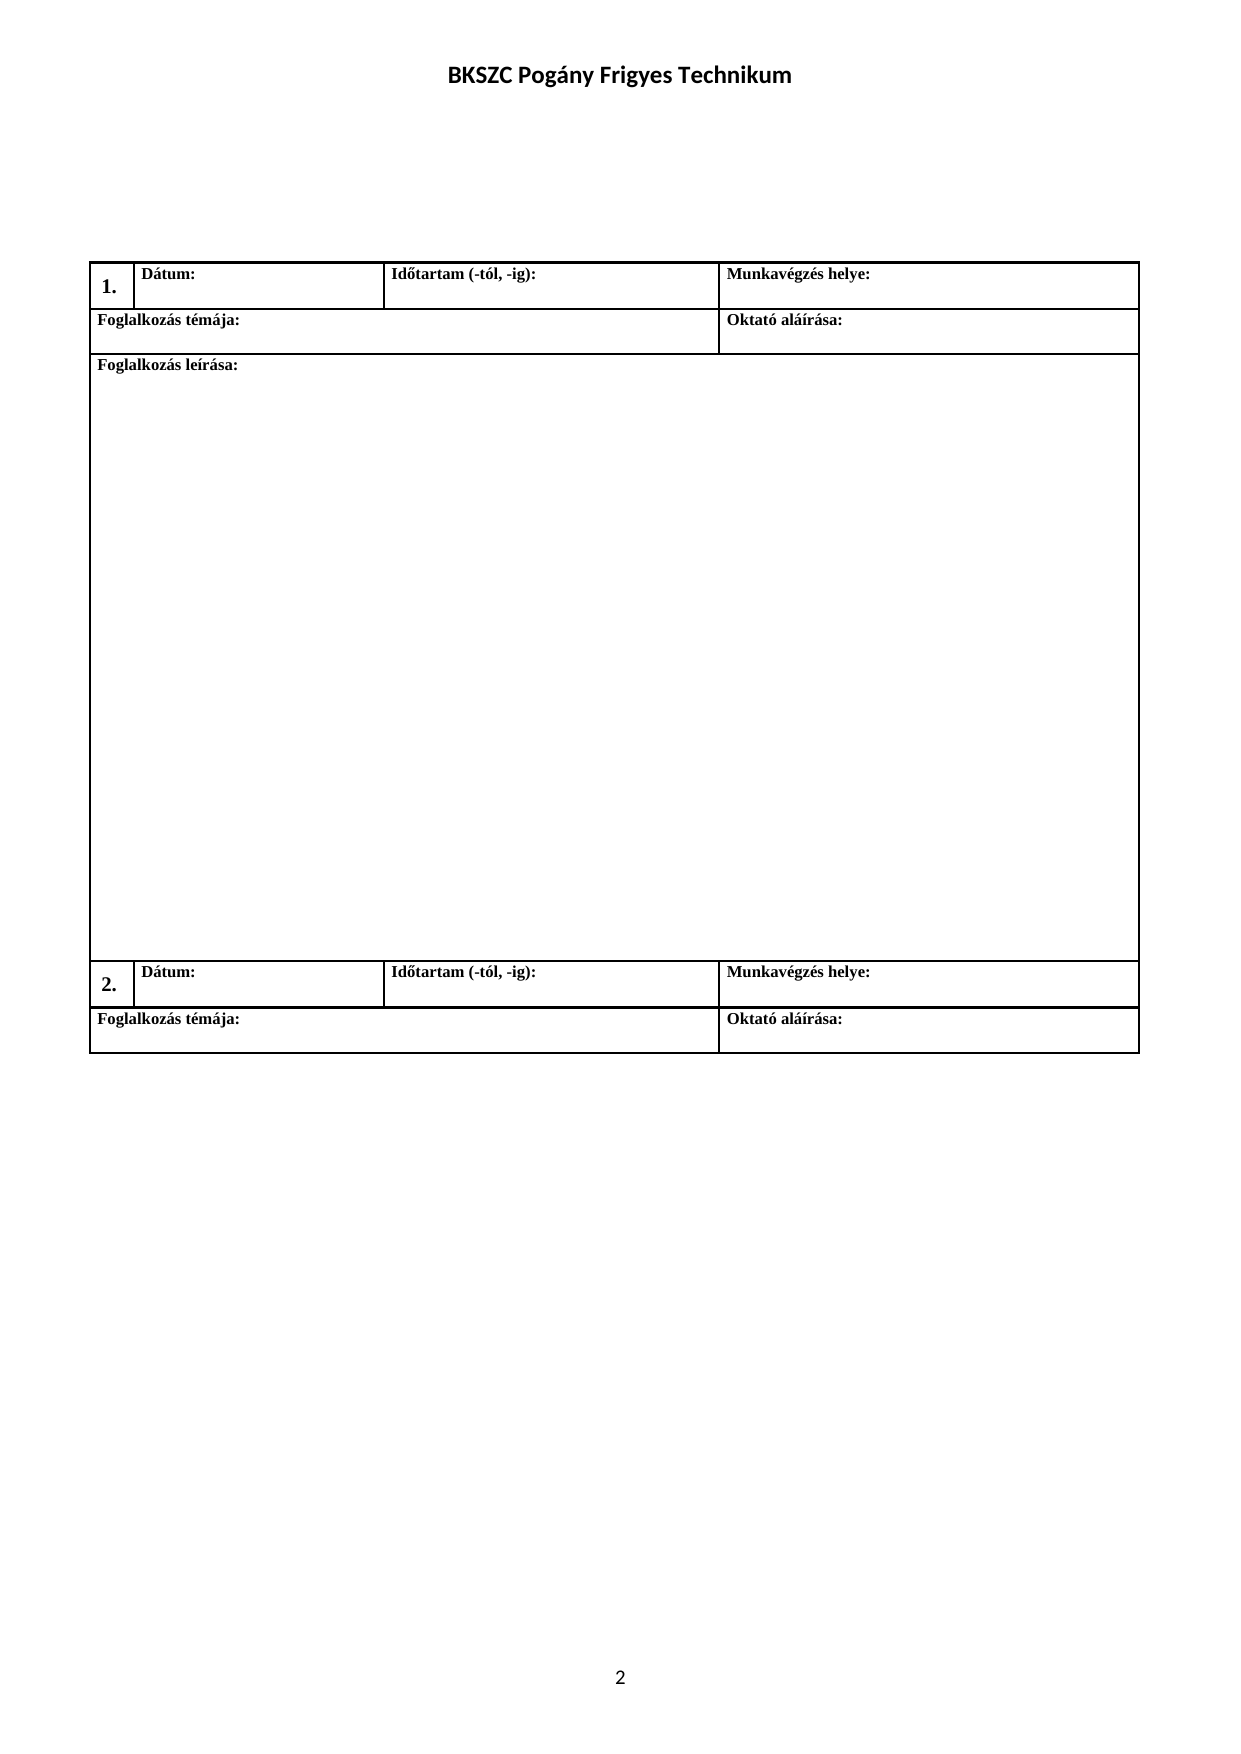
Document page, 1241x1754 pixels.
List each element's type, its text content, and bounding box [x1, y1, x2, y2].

table_cell Munkavégzés helye: [720, 962, 1138, 1006]
table_cell Időtartam (-tól, -ig): [385, 962, 718, 1006]
table_header Munkavégzés helye: [720, 264, 1138, 308]
table_cell Foglalkozás témája: [91, 310, 718, 353]
table_cell Oktató aláírása: [720, 310, 1138, 353]
table_cell Foglalkozás témája: [91, 1009, 718, 1052]
table_header 1. [91, 264, 133, 308]
table_cell Dátum: [135, 962, 383, 1006]
table_cell Foglalkozás leírása: [91, 355, 1138, 960]
table_header Időtartam (-tól, -ig): [385, 264, 718, 308]
table_cell 2. [91, 962, 133, 1006]
table_header Dátum: [135, 264, 383, 308]
table_cell Oktató aláírása: [720, 1009, 1138, 1052]
